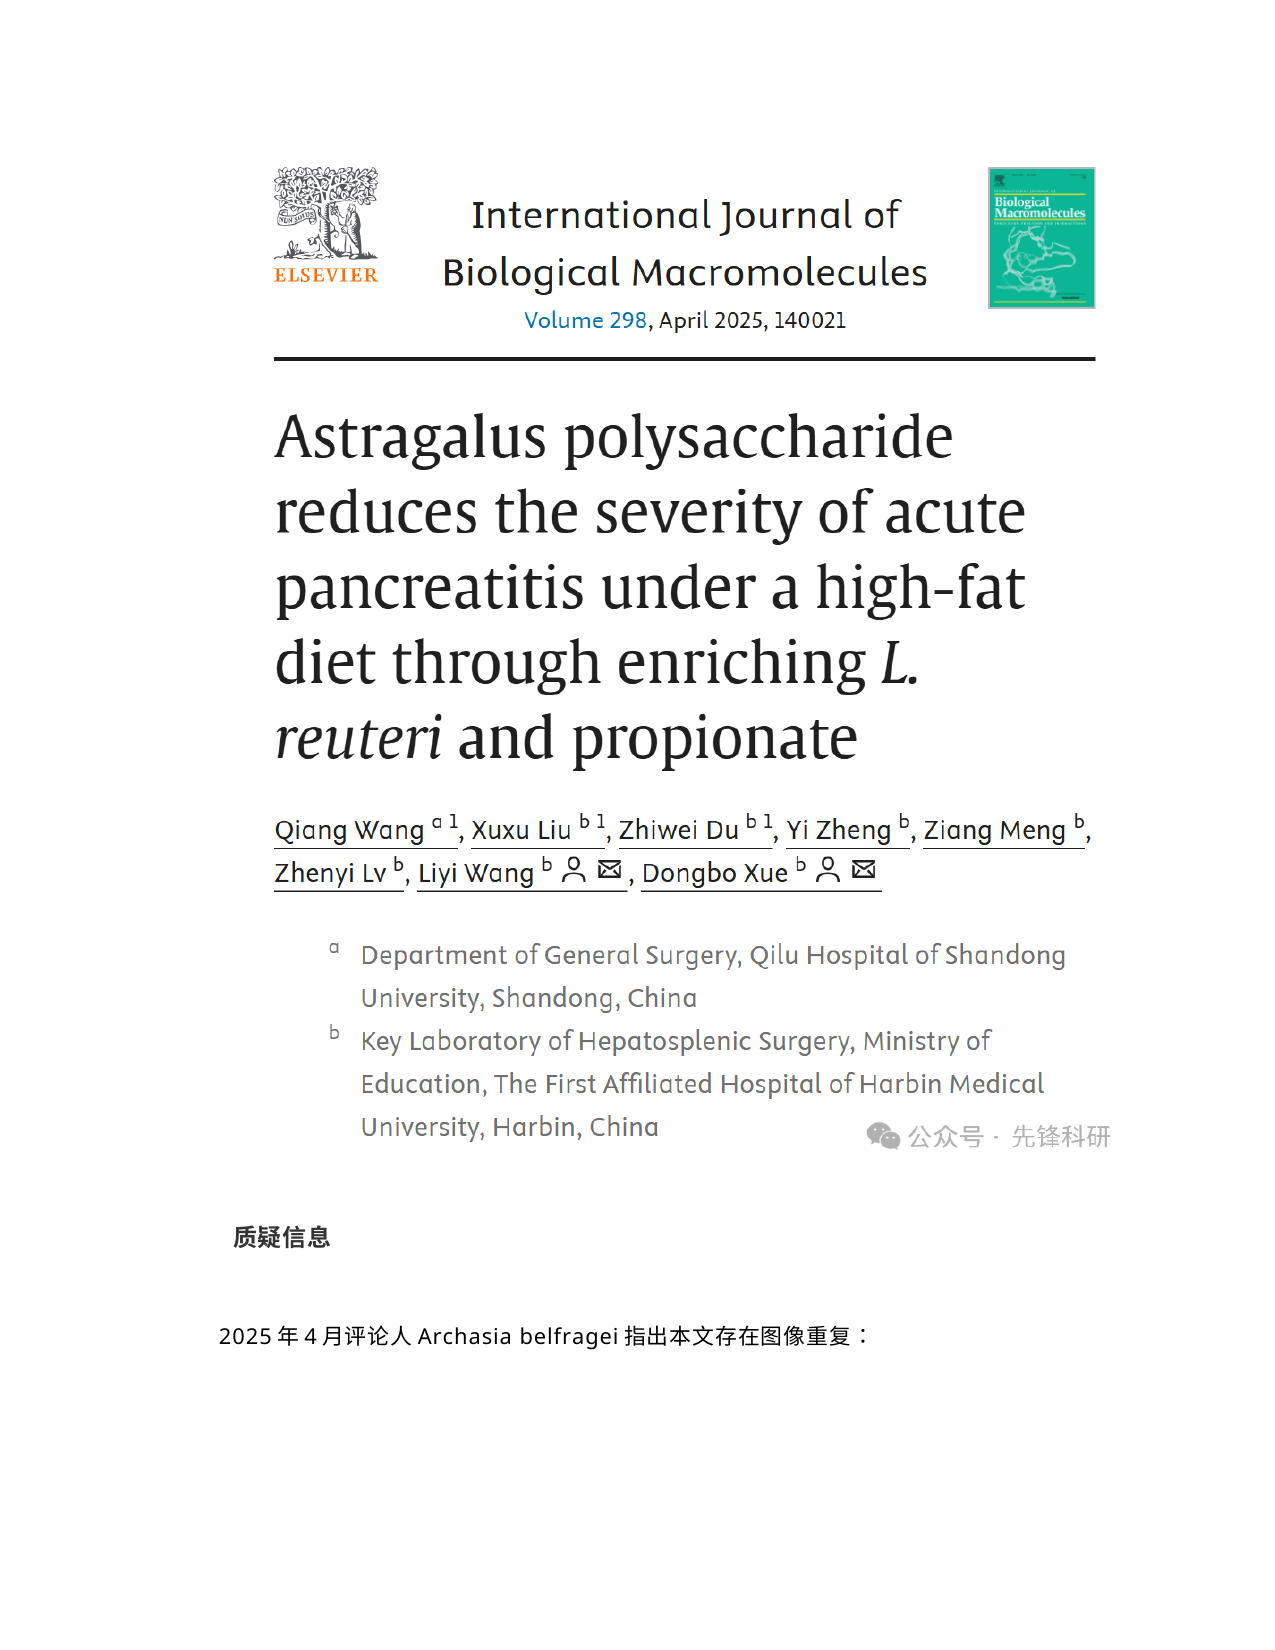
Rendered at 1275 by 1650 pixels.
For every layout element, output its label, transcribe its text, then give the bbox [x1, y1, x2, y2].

text 2025年4月评论人Archasia belfragei指出本文存在图像重复： [219, 1311, 1056, 1351]
picture [237, 150, 1138, 1172]
text 质疑信息 [233, 1213, 1042, 1253]
